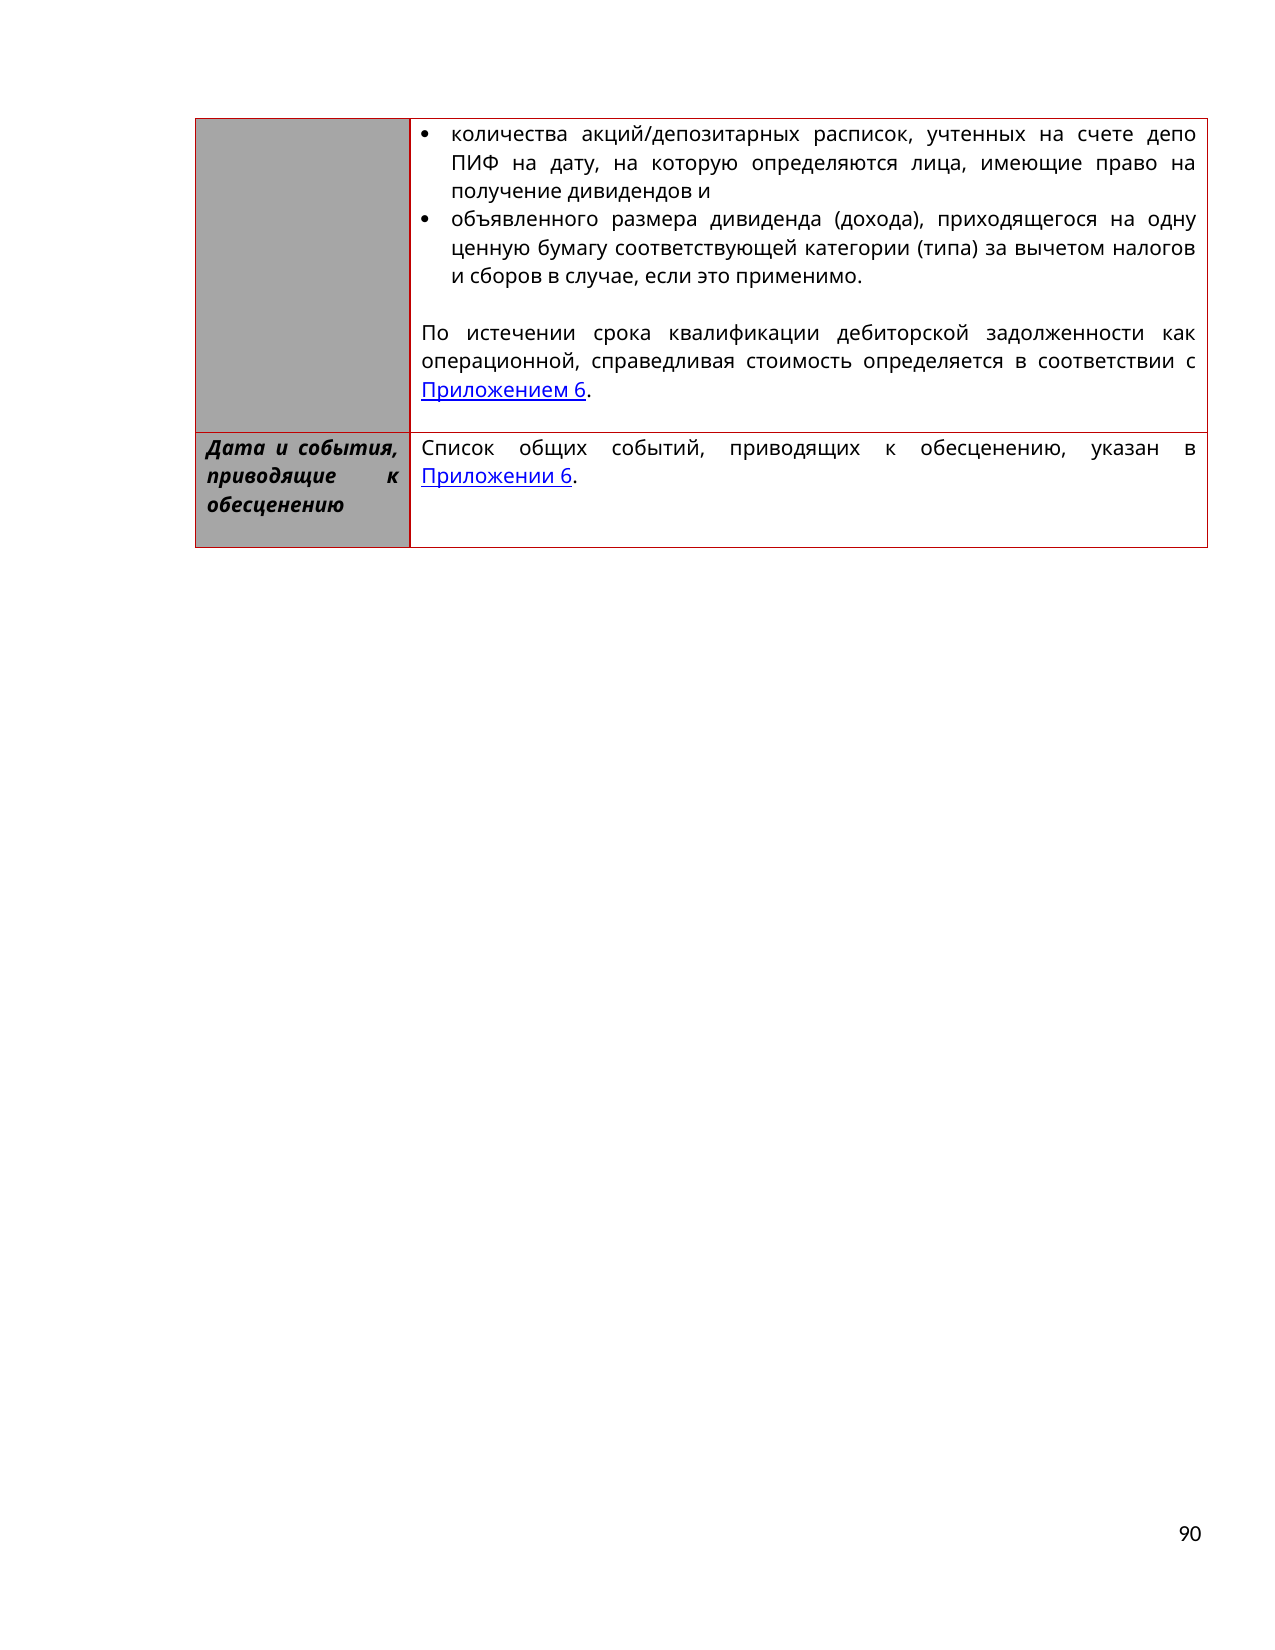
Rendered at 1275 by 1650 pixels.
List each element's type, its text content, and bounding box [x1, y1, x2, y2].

table_cell Список общих событий, приводящих к обесценению, указан в Приложении 6. [411, 433, 1207, 547]
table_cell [196, 119, 409, 432]
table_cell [411, 119, 1207, 432]
table_cell Дата и события, приводящие к обесценению [196, 433, 409, 547]
